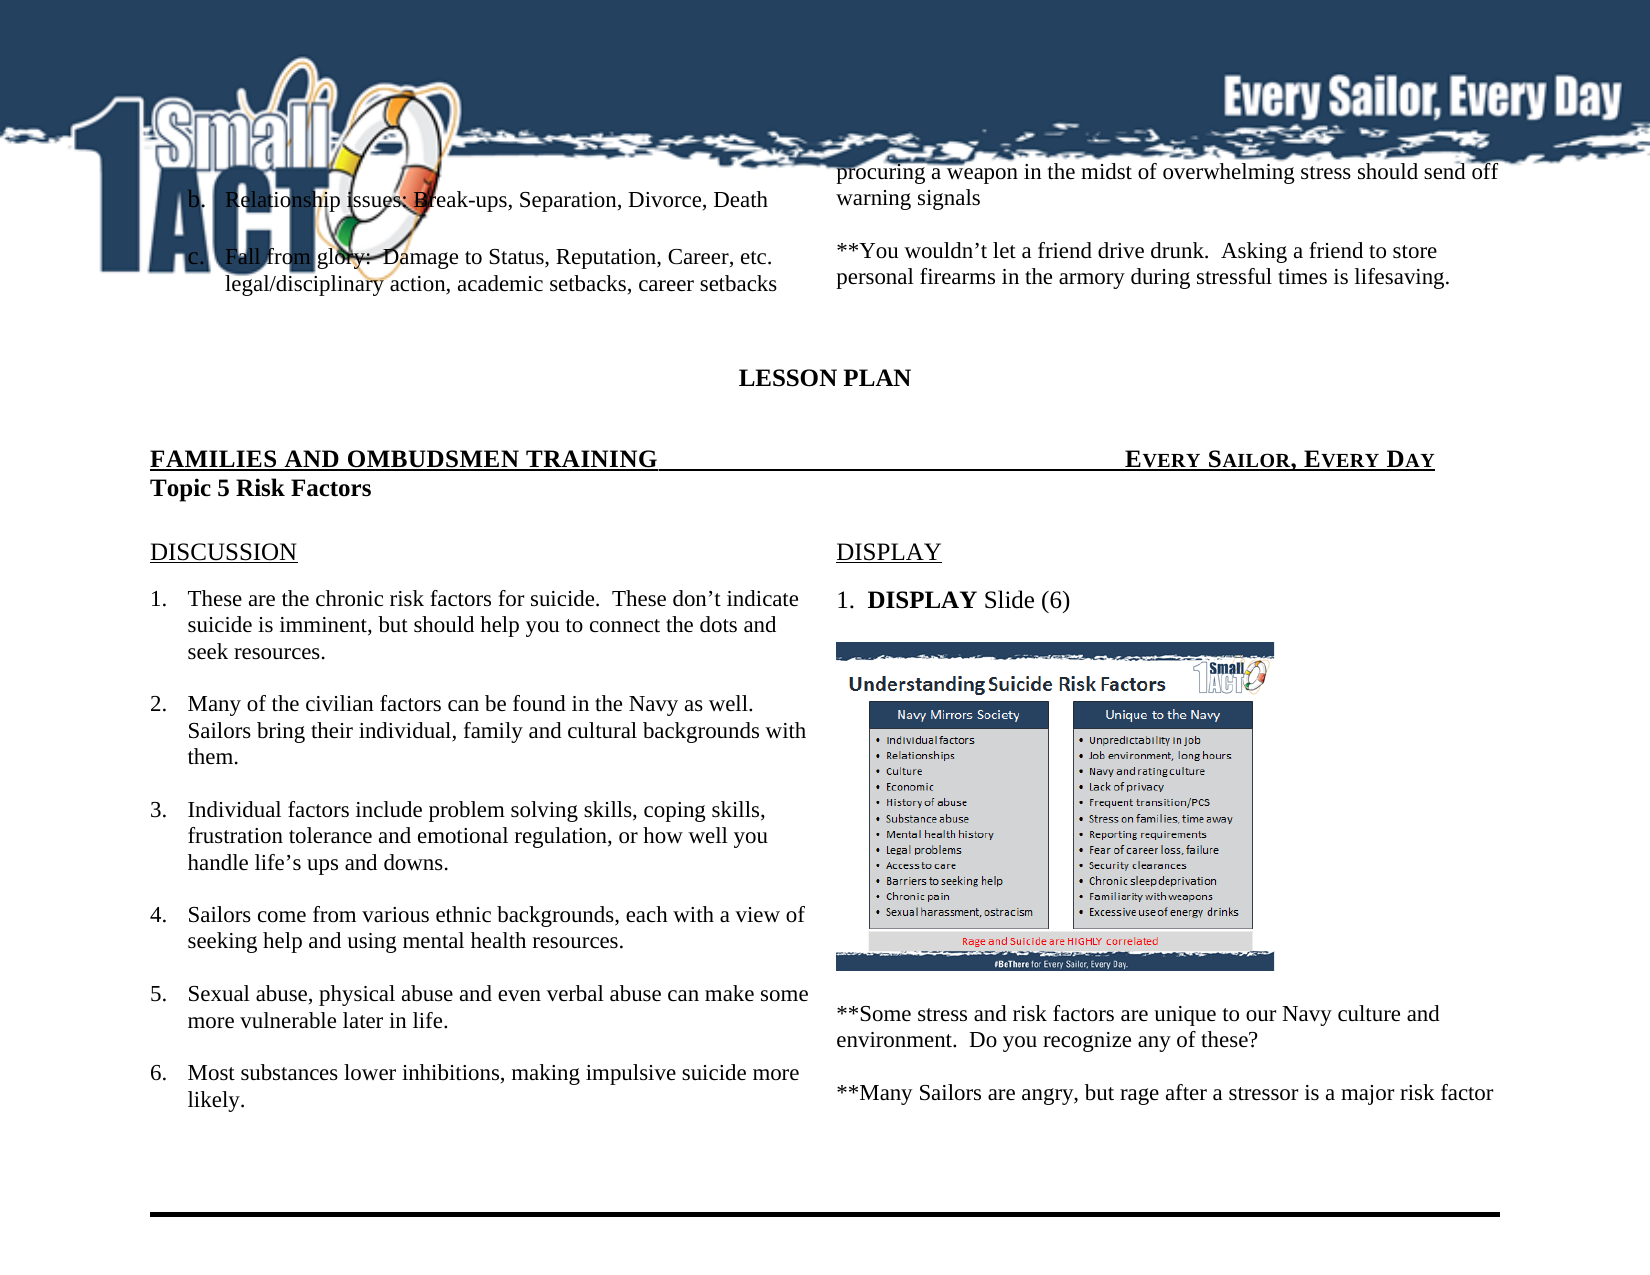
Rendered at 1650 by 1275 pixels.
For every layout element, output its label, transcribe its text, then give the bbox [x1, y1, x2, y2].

picture [836, 642, 1275, 971]
text LESSON PLAN [150, 363, 1500, 392]
picture [0, 0, 1650, 284]
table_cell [139, 158, 825, 334]
table_header DISPLAY [825, 537, 1511, 585]
text FAMILIES AND OMBUDSMEN TRAINING Every Sailor, Every Day [150, 444, 1500, 473]
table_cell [825, 585, 1511, 1112]
table_header DISCUSSION [139, 537, 825, 585]
text Topic 5 Risk Factors [150, 473, 1500, 502]
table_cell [139, 585, 825, 1112]
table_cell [825, 158, 1511, 334]
